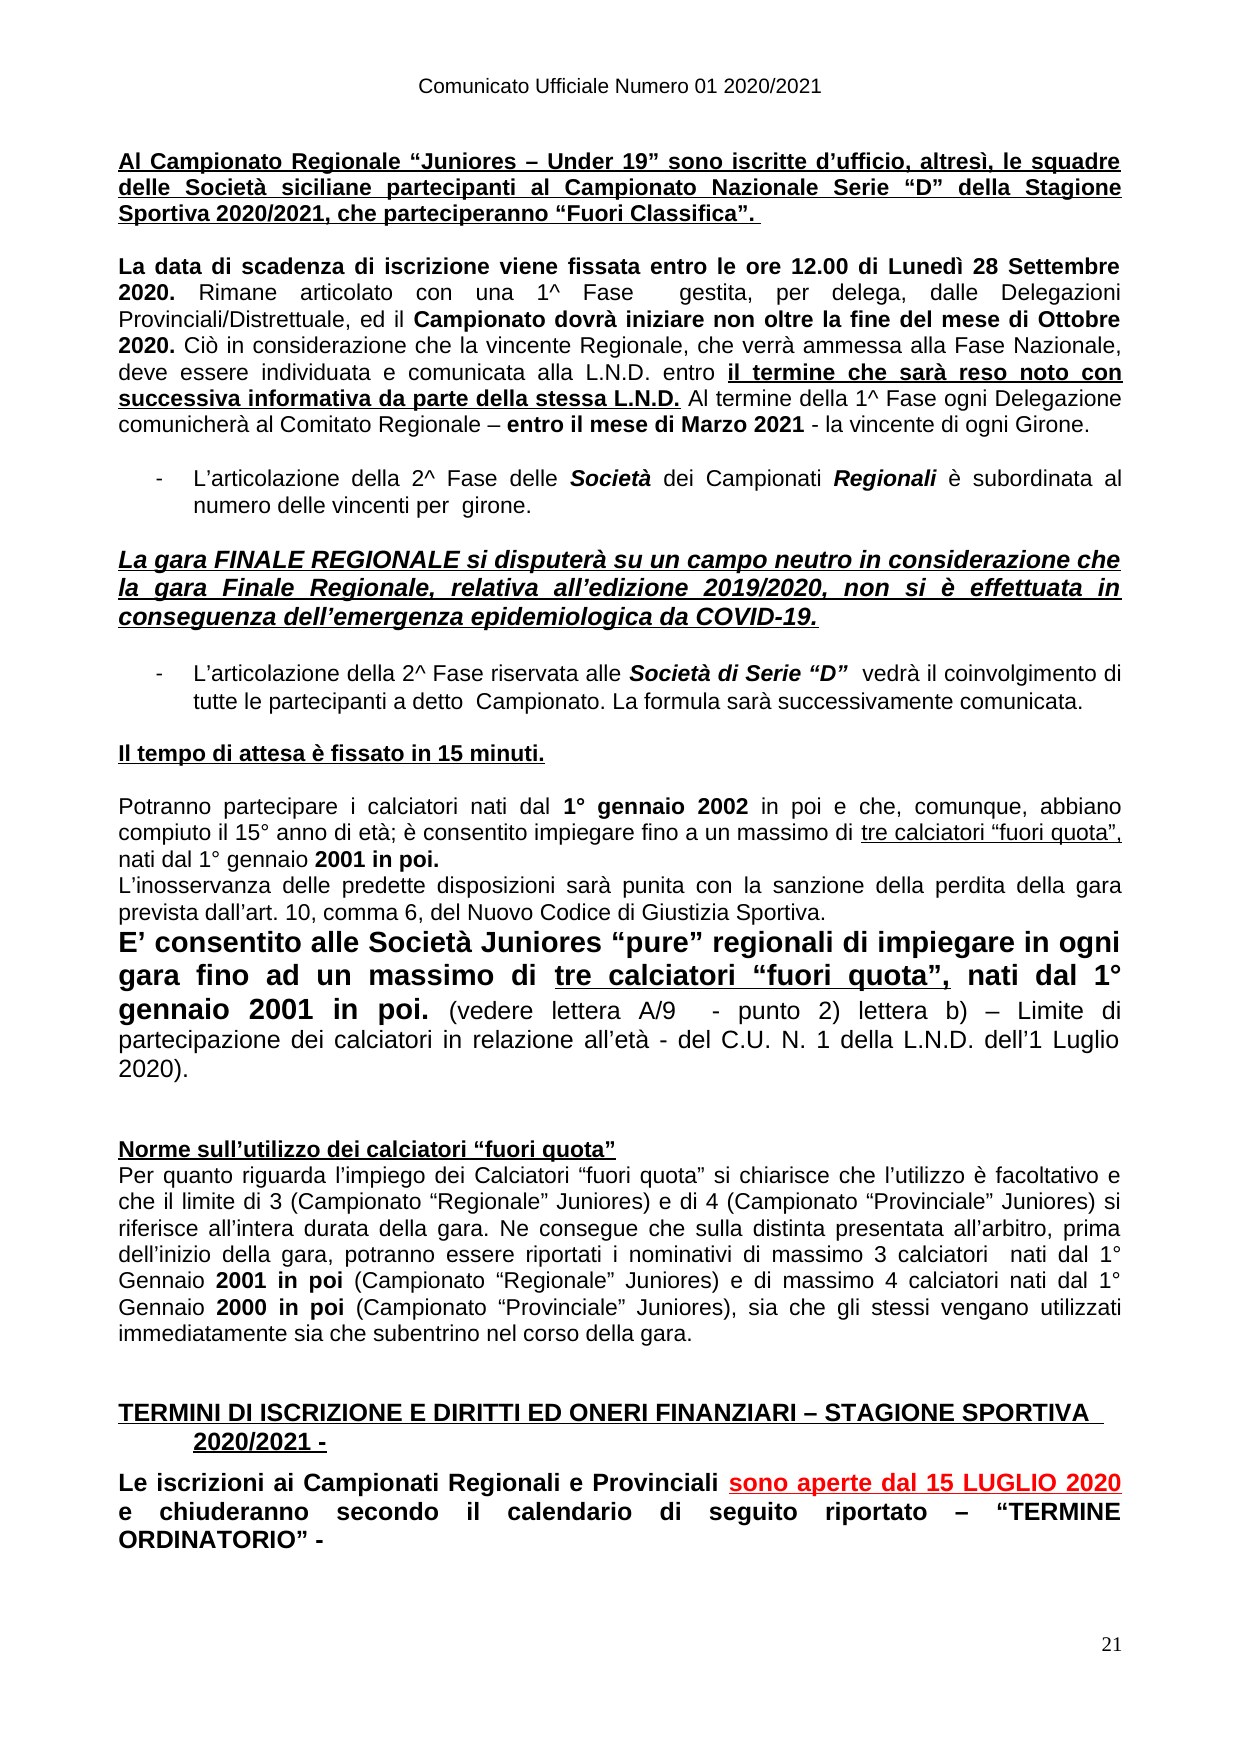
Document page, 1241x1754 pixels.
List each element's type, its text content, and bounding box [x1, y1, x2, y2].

text Potranno partecipare i calciatori nati dal 1° gennaio poi e che, comunque, abbiano compiuto il 15° anno di età; è consentito impiegare fino a un massimo di tre calciatori “fuori quota”, nati dal 1° gennaio poi. [118, 793, 1122, 872]
text Al Campionato Regionale “Juniores – Under sono iscritte d’ufficio, altresì, le squadre delle Società siciliane partecipanti al Campionato Nazionale Serie “D” della Stagione Sportiva 2020/2021, che parteciperanno “Fuori Classifica”. [118, 148, 1122, 197]
text Norme sull’utilizzo dei calciatori “fuori quota” [118, 1136, 1122, 1162]
text La gara FINALE REGIONALE si disputerà su un campo neutro in considerazione che la gara Finale Regionale, relativa all’edizione 2019/2020, non si è effettuata in conseguenza dell’emergenza epidemiologica da COVID-19. [118, 600, 1122, 631]
list L’articolazione della 2^ Fase riservata alle Società di Serie “D” vedrà il coinvolgimento di tutte le partecipanti a detto Campionato. La formula sarà successivamente comunicata. [156, 659, 1122, 714]
text Le iscrizioni ai Campionati Regionali e Provinciali sono aperte dal 15 LUGLIO 2020 e chiuderanno secondo il calendario di seguito riportato – “TERMINE ORDINATORIO” - [118, 1468, 1122, 1554]
text Per quanto riguarda l’impiego dei Calciatori “fuori quota” si chiarisce che l’utilizzo è facoltativo e che il limite di 3 (Campionato “Regionale” Juniores) e di 4 (Campionato “Provinciale” Juniores) si riferisce all’intera durata della gara. Ne consegue che sulla distinta presentata all’arbitro, prima dell’inizio della gara, potranno essere riportati i nominativi di massimo 3 calciatori nati dal 1° Gennaio poi (Campionato “Regionale” Juniores) e di massimo 4 calciatori nati dal 1° Gennaio poi (Campionato “Provinciale” Juniores), sia che gli stessi vengano utilizzati immediatamente sia che subentrino nel corso della gara. [118, 1162, 1122, 1346]
list L’articolazione della 2^ Fase delle Società dei Campionati Regionali è subordinata al numero delle vincenti per girone. [156, 464, 1122, 518]
text E’ consentito alle Società Juniores “pure” regionali di impiegare in ogni gara fino ad un massimo di tre calciatori “fuori quota”, nati dal 1° gennaio poi. (vedere lettera A/9 - punto 2) lettera b) – Limite di partecipazione dei calciatori in relazione all’età - del C.U. N. 1 della L.N.D. dell’1 Luglio 2020). [118, 925, 1122, 1083]
text Il tempo di attesa è fissato in 15 minuti. [118, 740, 1122, 767]
subtitle TERMINI DI ISCRIZIONE E DIRITTI ED ONERI FINANZIARI – STAGIONE SPORTIVA 2020/2021 - [118, 1398, 1122, 1455]
text Al Campionato Regionale “Juniores – Under sono iscritte d’ufficio, altresì, le squadre delle Società siciliane partecipanti al Campionato Nazionale Serie “D” della Stagione Sportiva 2020/2021, che parteciperanno “Fuori Classifica”. [118, 198, 1122, 227]
text La gara FINALE REGIONALE si disputerà su un campo neutro in considerazione che la gara Finale Regionale, relativa all’edizione 2019/2020, non si è effettuata in conseguenza dell’emergenza epidemiologica da COVID-19. [118, 544, 1122, 598]
text L’inosservanza delle predette disposizioni sarà punita con la sanzione della perdita della gara prevista dall’art. 10, comma 6, del Nuovo Codice di Giustizia Sportiva. [118, 872, 1122, 925]
text La data di scadenza di iscrizione viene fissata entro le ore 12.00 di Lunedì 28 Settembre 2020. Rimane articolato con una 1^ Fase gestita, per delega, dalle Delegazioni Provinciali/Distrettuale, ed il Campionato dovrà iniziare non oltre la fine del mese di Ottobre 2020. Ciò in considerazione che la vincente Regionale, che verrà ammessa alla Fase Nazionale, deve essere individuata e comunicata alla L.N.D. entro il termine che sarà reso noto con successiva informativa da parte della stessa L.N.D. Al termine della 1^ Fase ogni Delegazione comunicherà al Comitato Regionale – entro il mese di Marzo 2021 - la vincente di ogni Girone. [118, 279, 1122, 437]
